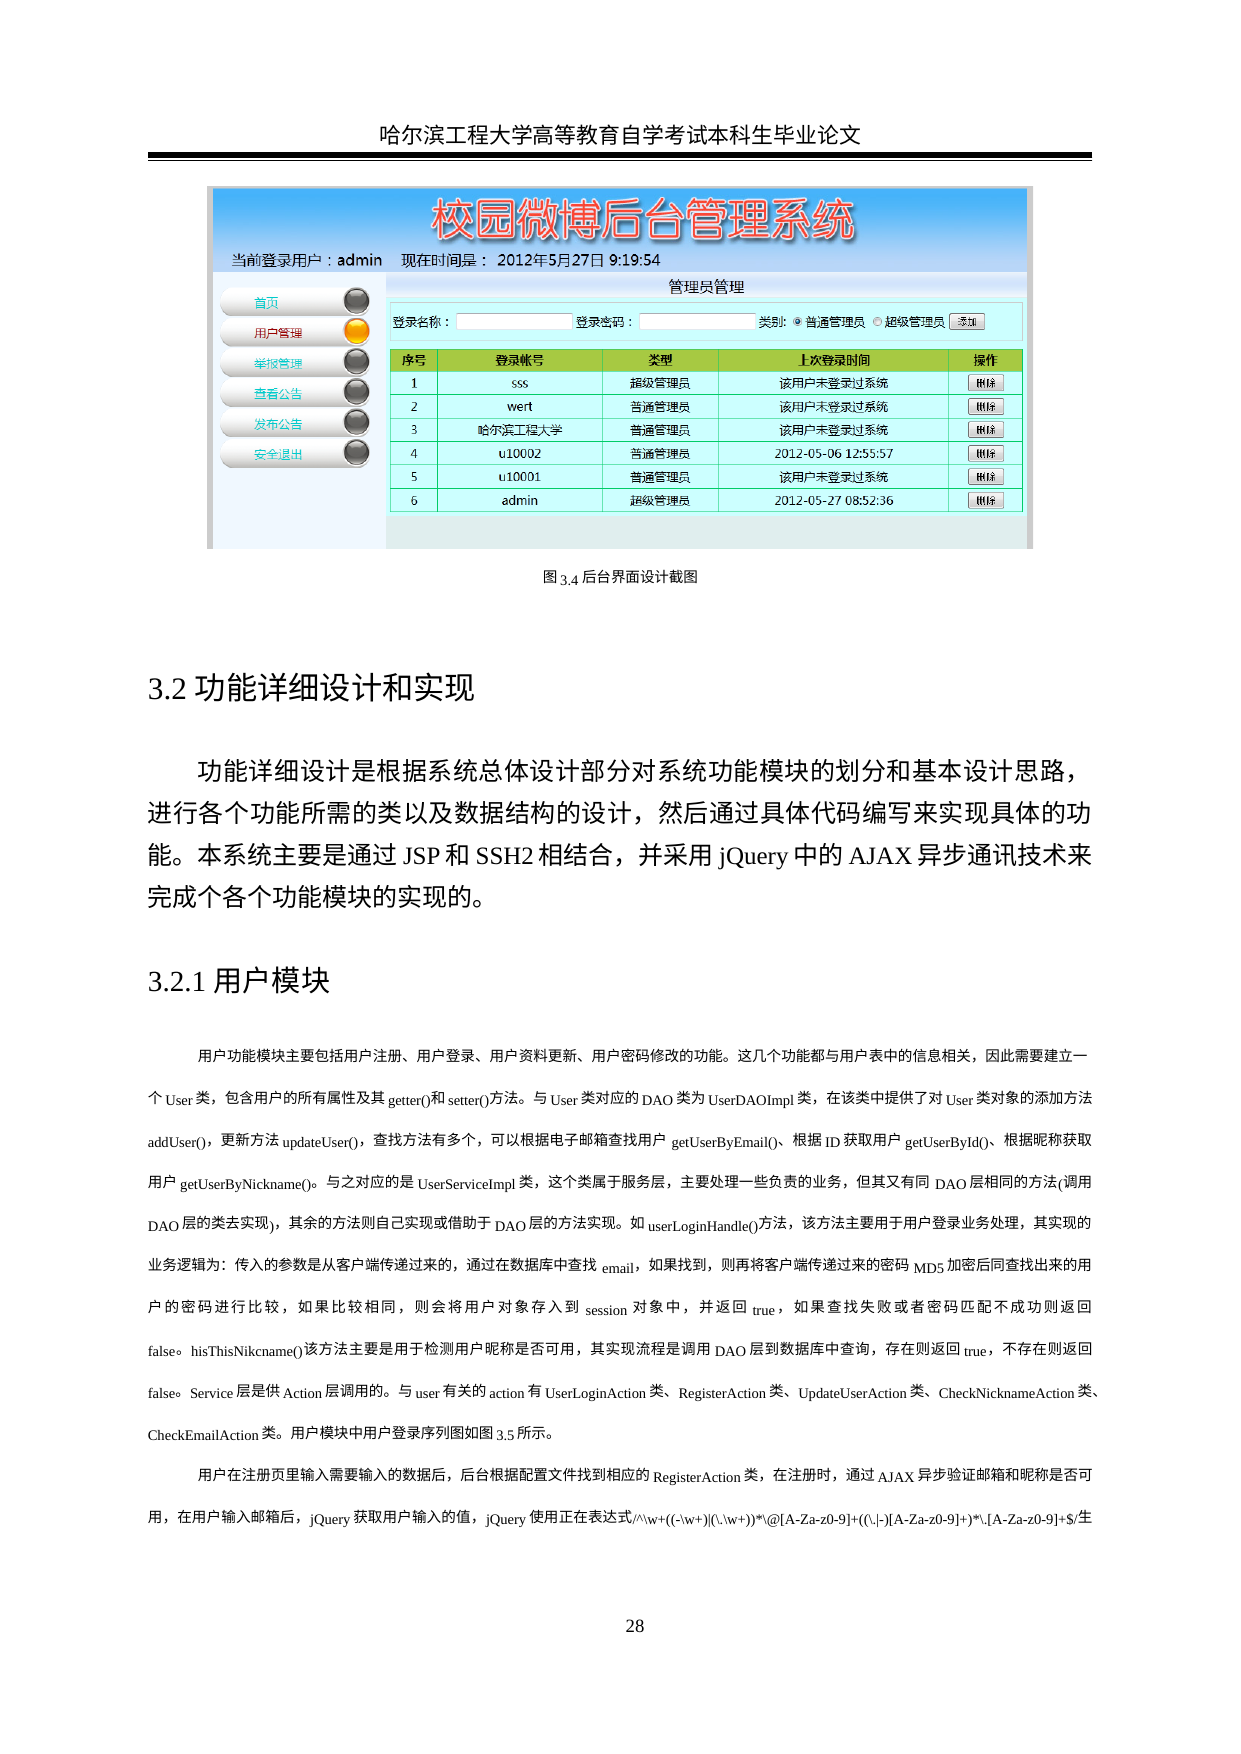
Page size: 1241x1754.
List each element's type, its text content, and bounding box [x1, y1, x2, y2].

text 用户功能模块主要包括用户注册、用户登录、用户资料更新、用户密码修改的功能。这几个功能都与用户表中的信息相关，因此需要建立一个User类，包含用户的所有属性及其getter()和setter()方法。与User类对应的DAO类为UserDAOImpl类，在该类中提供了对User类对象的添加方法addUser()，更新方法updateUser()，查找方法有多个，可以根据电子邮箱查找用户getUserByEmail()、根据ID获取用户getUserById()、根据昵称获取用户getUserByNickname()。与之对应的是UserServiceImpl类，这个类属于服务层，主要处理一些负责的业务，但其又有同DAO层相同的方法(调用DAO层的类去实现)，其余的方法则自己实现或借助于DAO层的方法实现。如userLoginHandle()方法，该方法主要用于用户登录业务处理，其实现的业务逻辑为：传入的参数是从客户端传递过来的，通过在数据库中查找email，如果找到，则再将客户端传递过来的密码MD5加密后同查找出来的用户的密码进行比较，如果比较相同，则会将用户对象存入到session对象中，并返回true，如果查找失败或者密码匹配不成功则返回false。hisThisNikcname()该方法主要是用于检测用户昵称是否可用，其实现流程是调用DAO层到数据库中查询，存在则返回true，不存在则返回false。Service层是供Action层调用的。与user有关的action有UserLoginAction类、RegisterAction类、UpdateUserAction类、CheckNicknameAction类、CheckEmailAction类。用户模块中用户登录序列图如图3.5所示。 [148, 1042, 1092, 1460]
subtitle 3.2 功能详细设计和实现 [148, 644, 1092, 728]
picture [207, 186, 1034, 549]
text 图3.4 后台界面设计截图 [148, 563, 1092, 605]
subtitle 3.2.1 用户模块 [148, 937, 1092, 1021]
text 功能详细设计是根据系统总体设计部分对系统功能模块的划分和基本设计思路，进行各个功能所需的类以及数据结构的设计，然后通过具体代码编写来实现具体的功能。本系统主要是通过JSP和SSH2相结合，并采用jQuery中的AJAX异步通讯技术来完成个各个功能模块的实现的。 [148, 748, 1092, 916]
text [148, 1460, 1092, 1544]
